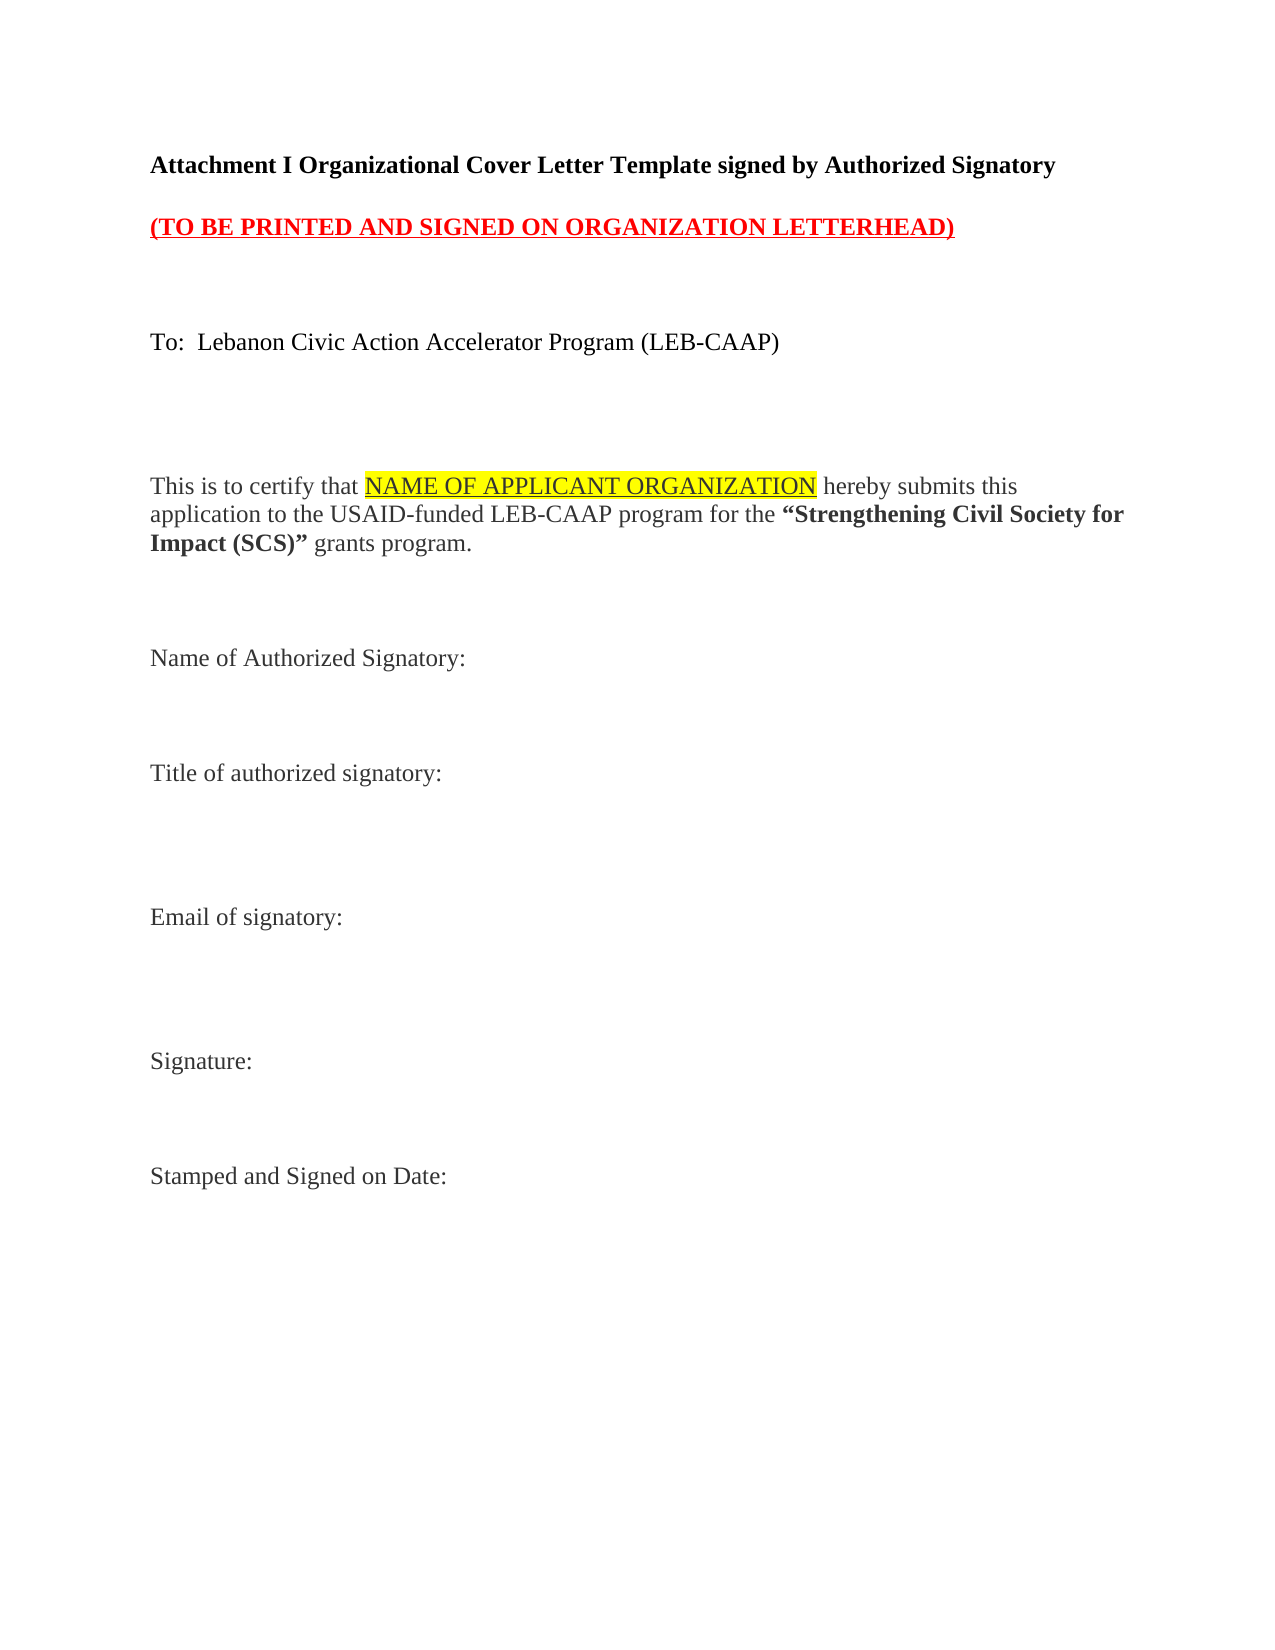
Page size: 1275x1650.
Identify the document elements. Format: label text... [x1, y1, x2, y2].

text This is to certify that NAME OF APPLICANT ORGANIZATION hereby submits this application to the USAID-funded LEB-CAAP program for the “Strengthening Civil Society for Impact (SCS)” grants program. [150, 471, 1125, 557]
text Signature: [150, 1046, 1125, 1074]
text (TO BE PRINTED AND SIGNED ON ORGANIZATION LETTERHEAD) [150, 212, 1125, 241]
text Title of authorized signatory: [150, 758, 1125, 787]
text Name of Authorized Signatory: [150, 643, 1125, 672]
text Attachment I Organizational Cover Letter Template signed by Authorized Signatory [150, 150, 1125, 179]
text Email of signatory: [150, 902, 1125, 931]
text Stamped and Signed on Date: [150, 1161, 1125, 1189]
text To: Lebanon Civic Action Accelerator Program (LEB-CAAP) [150, 327, 1125, 356]
